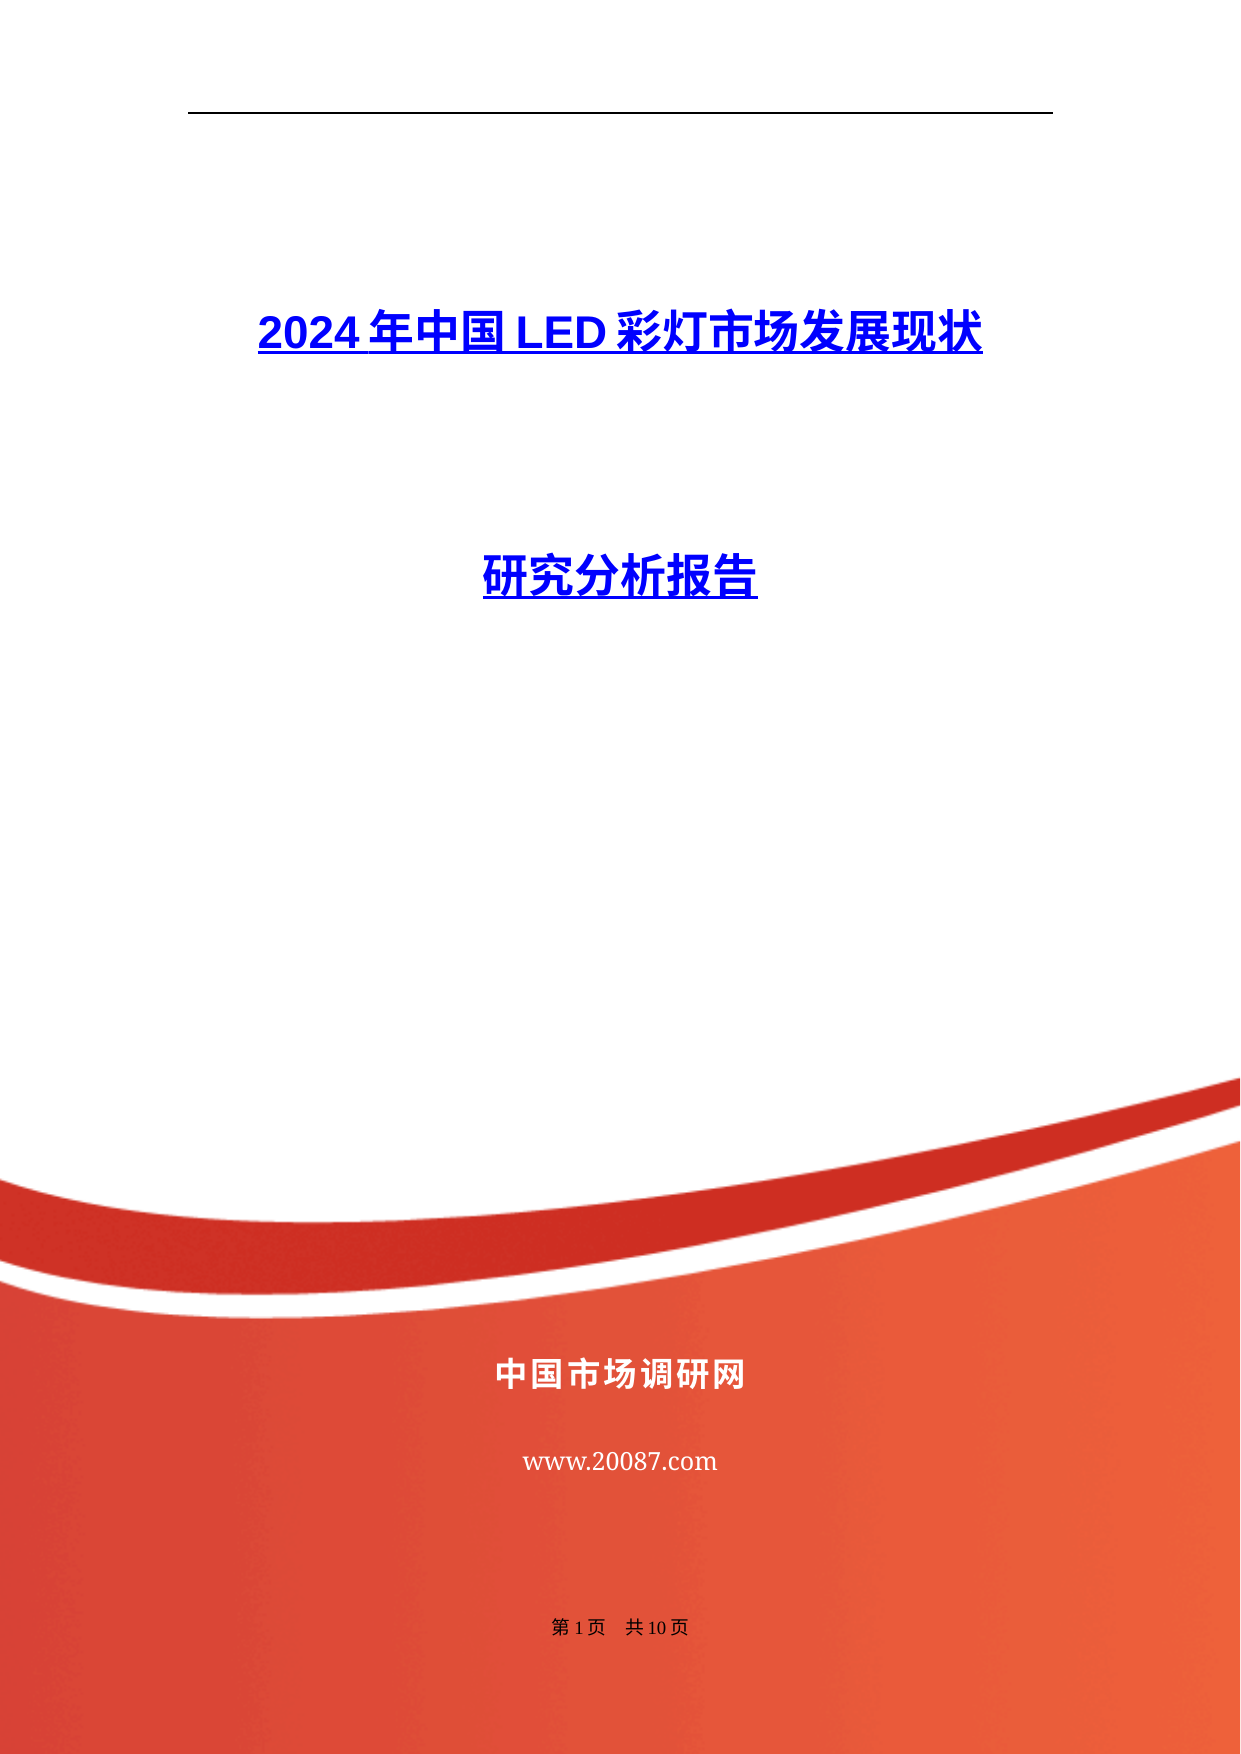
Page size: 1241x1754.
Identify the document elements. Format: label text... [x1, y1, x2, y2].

picture [0, 1006, 1241, 1754]
subtitle 中国市场调研网 [187, 1339, 1053, 1404]
table_header 2024年中国LED彩灯市场发展现状研究分析报告 [188, 207, 1053, 773]
text www.20087.com [187, 1428, 1053, 1493]
